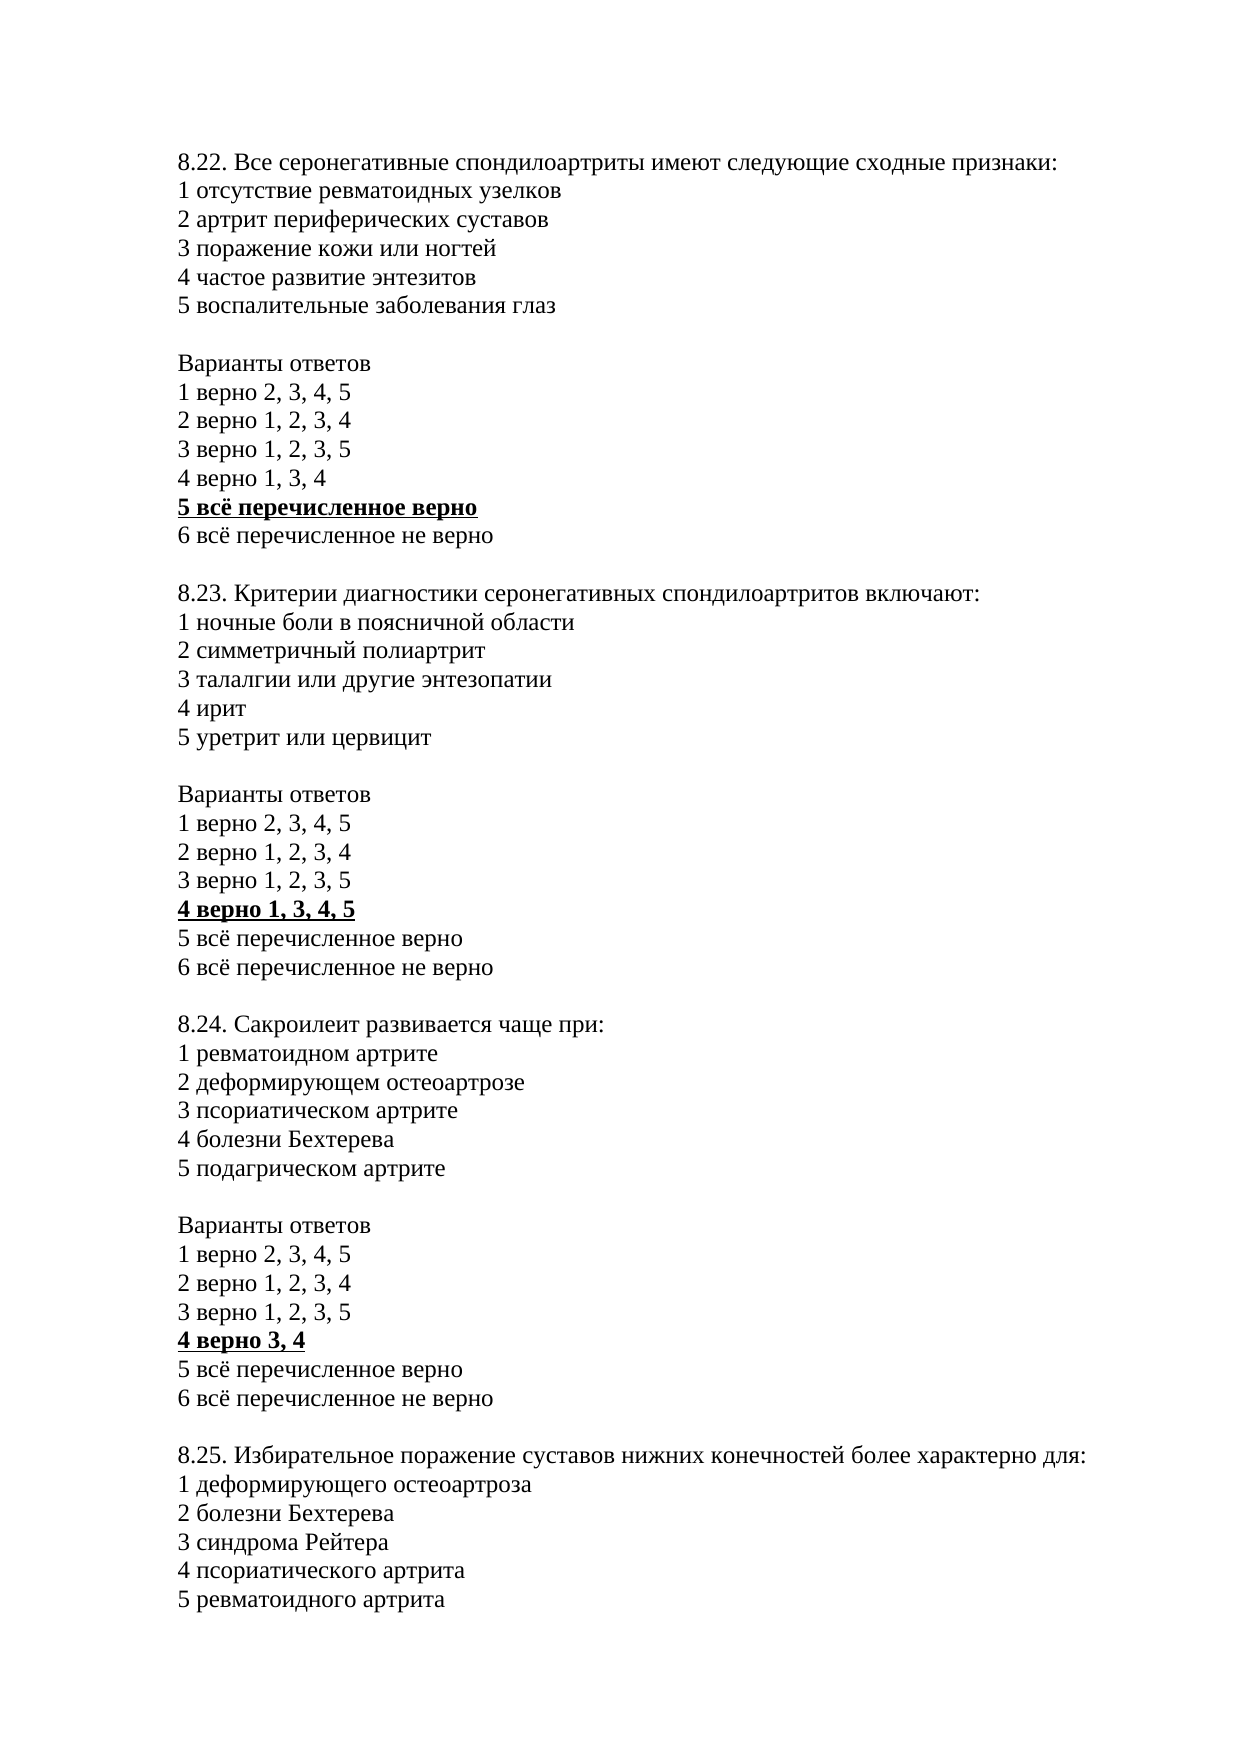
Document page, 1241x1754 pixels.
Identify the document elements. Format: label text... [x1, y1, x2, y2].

text 6 всё перечисленное не верно [177, 1383, 1152, 1412]
text 1 ревматоидном артрите [177, 1038, 1152, 1067]
text 8.23. Критерии диагностики серонегативных спондилоартритов включают: [177, 578, 1152, 607]
text 5 подагрическом артрите [177, 1153, 1152, 1182]
text 4 верно 1, 3, 4 [177, 463, 1152, 492]
text 5 всё перечисленное верно [177, 923, 1152, 952]
text 2 симметричный полиартрит [177, 636, 1152, 664]
text 3 верно 1, 2, 3, 5 [177, 1297, 1152, 1326]
text 3 верно 1, 2, 3, 5 [177, 434, 1152, 463]
text 2 деформирующем остеоартрозе [177, 1067, 1152, 1096]
text 8.24. Сакроилеит развивается чаще при: [177, 1009, 1152, 1038]
text 3 синдрома Рейтера [177, 1527, 1152, 1556]
text 5 всё перечисленное верно [177, 1354, 1152, 1383]
text 8.22. Все серонегативные спондилоартриты имеют следующие сходные признаки: [177, 147, 1152, 176]
text 4 верно 3, 4 [177, 1326, 1152, 1354]
text 1 верно 2, 3, 4, 5 [177, 808, 1152, 837]
text 4 ирит [177, 693, 1152, 722]
text 1 верно 2, 3, 4, 5 [177, 377, 1152, 406]
text 5 ypeтpит или цервицит [177, 722, 1152, 751]
text Варианты ответов [177, 779, 1152, 808]
text 1 отсутствие ревматоидных узелков [177, 176, 1152, 204]
text 3 поражение кожи или ногтей 4 частое развитие энтезитов [177, 233, 1152, 291]
text 1 ночные боли в поясничной области [177, 607, 1152, 636]
text 4 верно 1, 3, 4, 5 [177, 894, 1152, 923]
text 1 деформирующего остеоартроза [177, 1469, 1152, 1498]
text Варианты ответов [177, 1211, 1152, 1239]
text 3 псориатическом артрите 4 болезни Бехтерева [177, 1096, 1152, 1153]
text 5 воспалительные заболевания глаз [177, 291, 1152, 319]
text 2 верно 1, 2, 3, 4 [177, 1268, 1152, 1297]
text 3 верно 1, 2, 3, 5 [177, 866, 1152, 894]
text 4 псориатического артрита [177, 1556, 1152, 1584]
text 3 талалгии или другие энтезопатии [177, 664, 1152, 693]
text 1 верно 2, 3, 4, 5 [177, 1239, 1152, 1268]
text 6 всё перечисленное не верно [177, 952, 1152, 981]
text 2 артрит периферических суставов [177, 204, 1152, 233]
text 2 верно 1, 2, 3, 4 [177, 406, 1152, 434]
text 8.25. Избирательное поражение суставов нижних конечностей более характерно для: [177, 1441, 1152, 1469]
text 2 болезни Бехтерева [177, 1498, 1152, 1527]
text 2 верно 1, 2, 3, 4 [177, 837, 1152, 866]
text 5 ревматоидного артрита [177, 1584, 1152, 1613]
text Варианты ответов [177, 348, 1152, 377]
text 5 всё перечисленное верно [177, 492, 1152, 521]
text 6 всё перечисленное не верно [177, 521, 1152, 549]
